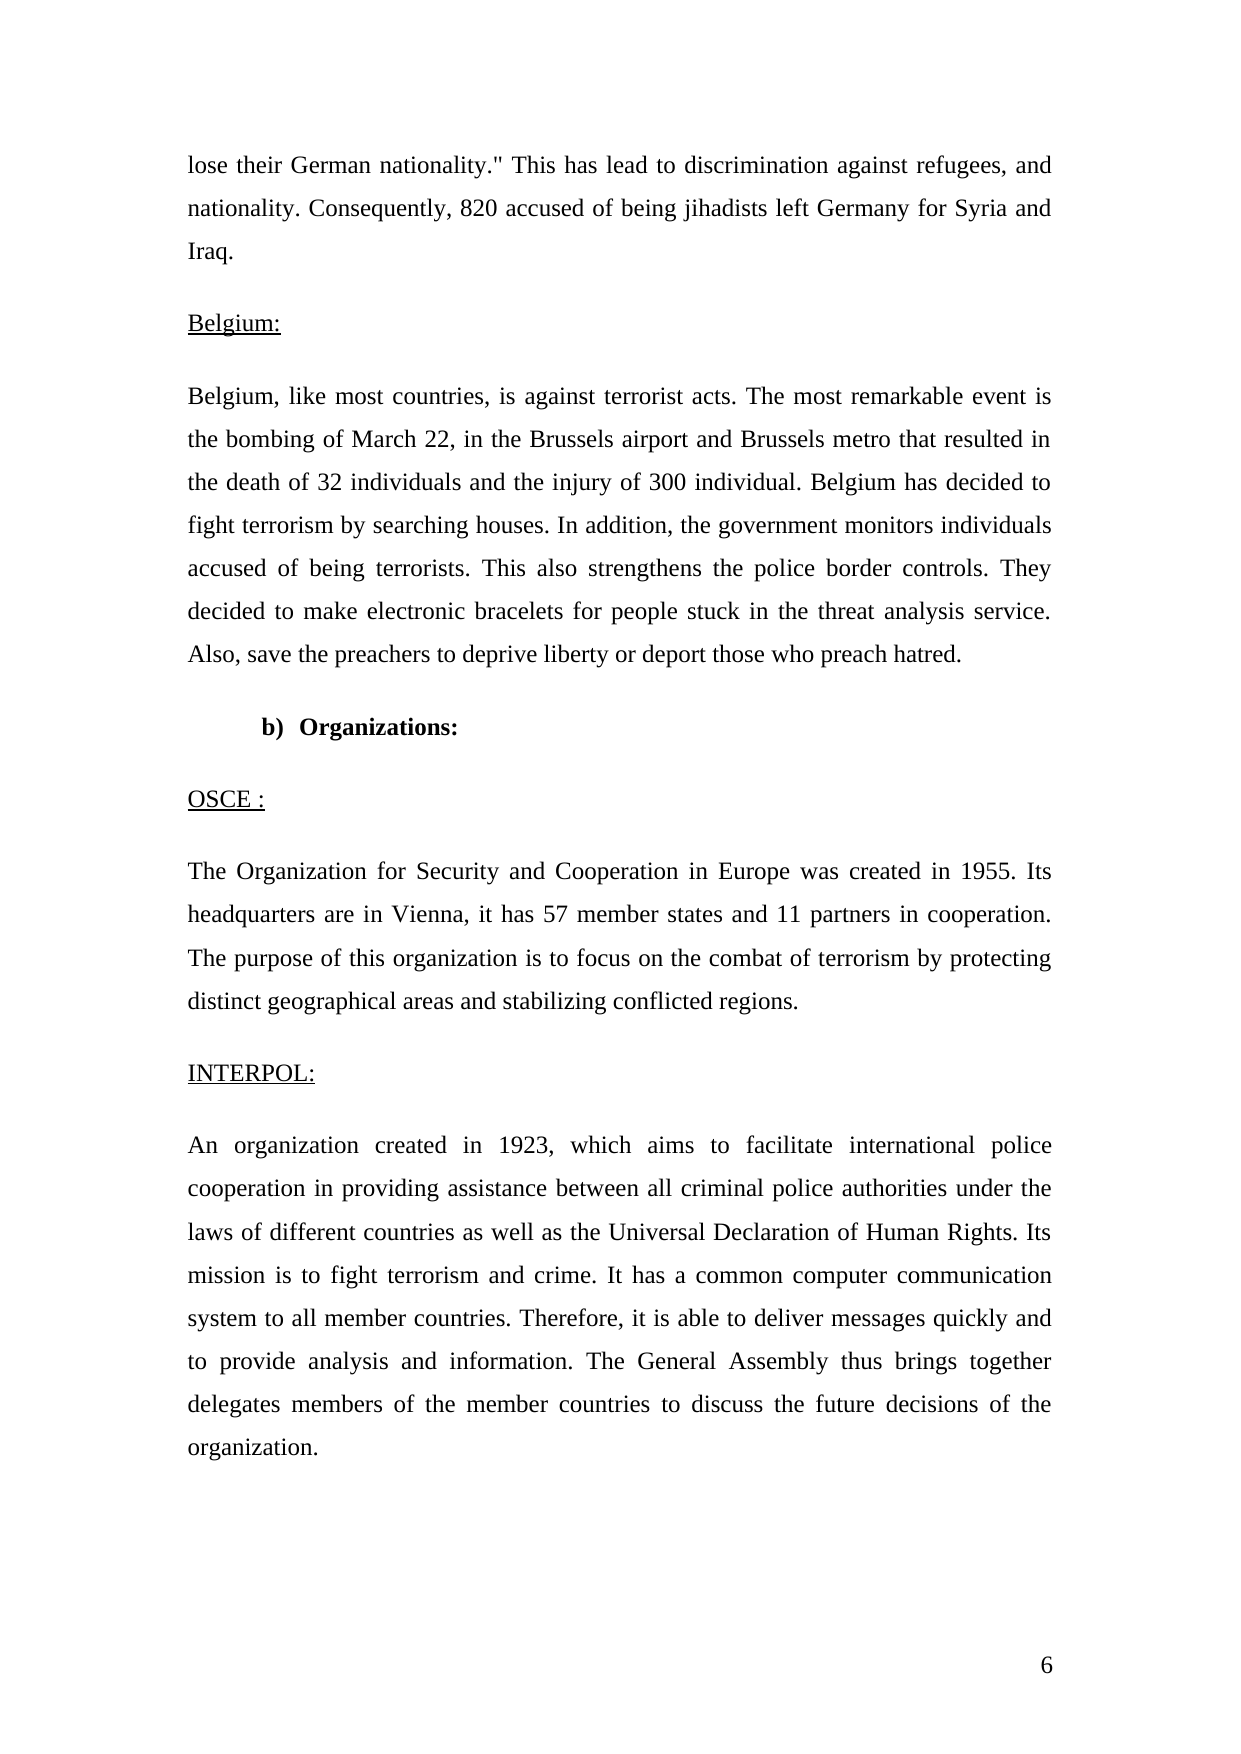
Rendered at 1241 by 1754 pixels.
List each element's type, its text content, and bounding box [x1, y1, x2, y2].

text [187, 150, 1053, 265]
text Belgium: [187, 308, 1053, 337]
text OSCE : [187, 784, 1053, 813]
list Organizations: [261, 712, 1053, 741]
text An organization created in 1923, which aims to facilitate international police cooperation in providing assistance between all criminal police authorities under the laws of different countries as well as the Universal Declaration of Human Rights. Its mission is to fight terrorism and crime. It has a common computer communication system to all member countries. Therefore, it is able to deliver messages quickly and to provide analysis and information. The General Assembly thus brings together delegates members of the member countries to discuss the future decisions of the organization. [187, 1130, 1053, 1461]
text INTERPOL: [187, 1058, 1053, 1087]
text The Organization for Security and Cooperation in Europe was created in 1955. Its headquarters are in Vienna, it has 57 member states and 11 partners in cooperation. The purpose of this organization is to focus on the combat of terrorism by protecting distinct geographical areas and stabilizing conflicted regions. [187, 856, 1053, 1014]
text Belgium, like most countries, is against terrorist acts. The most remarkable event is the bombing of March 22, in the Brussels airport and Brussels metro that resulted in the death of 32 individuals and the injury of 300 individual. Belgium has decided to fight terrorism by searching houses. In addition, the government monitors individuals accused of being terrorists. This also strengthens the police border controls. They decided to make electronic bracelets for people stuck in the threat analysis service. Also, save the preachers to deprive liberty or deport those who preach hatred. [187, 381, 1053, 668]
